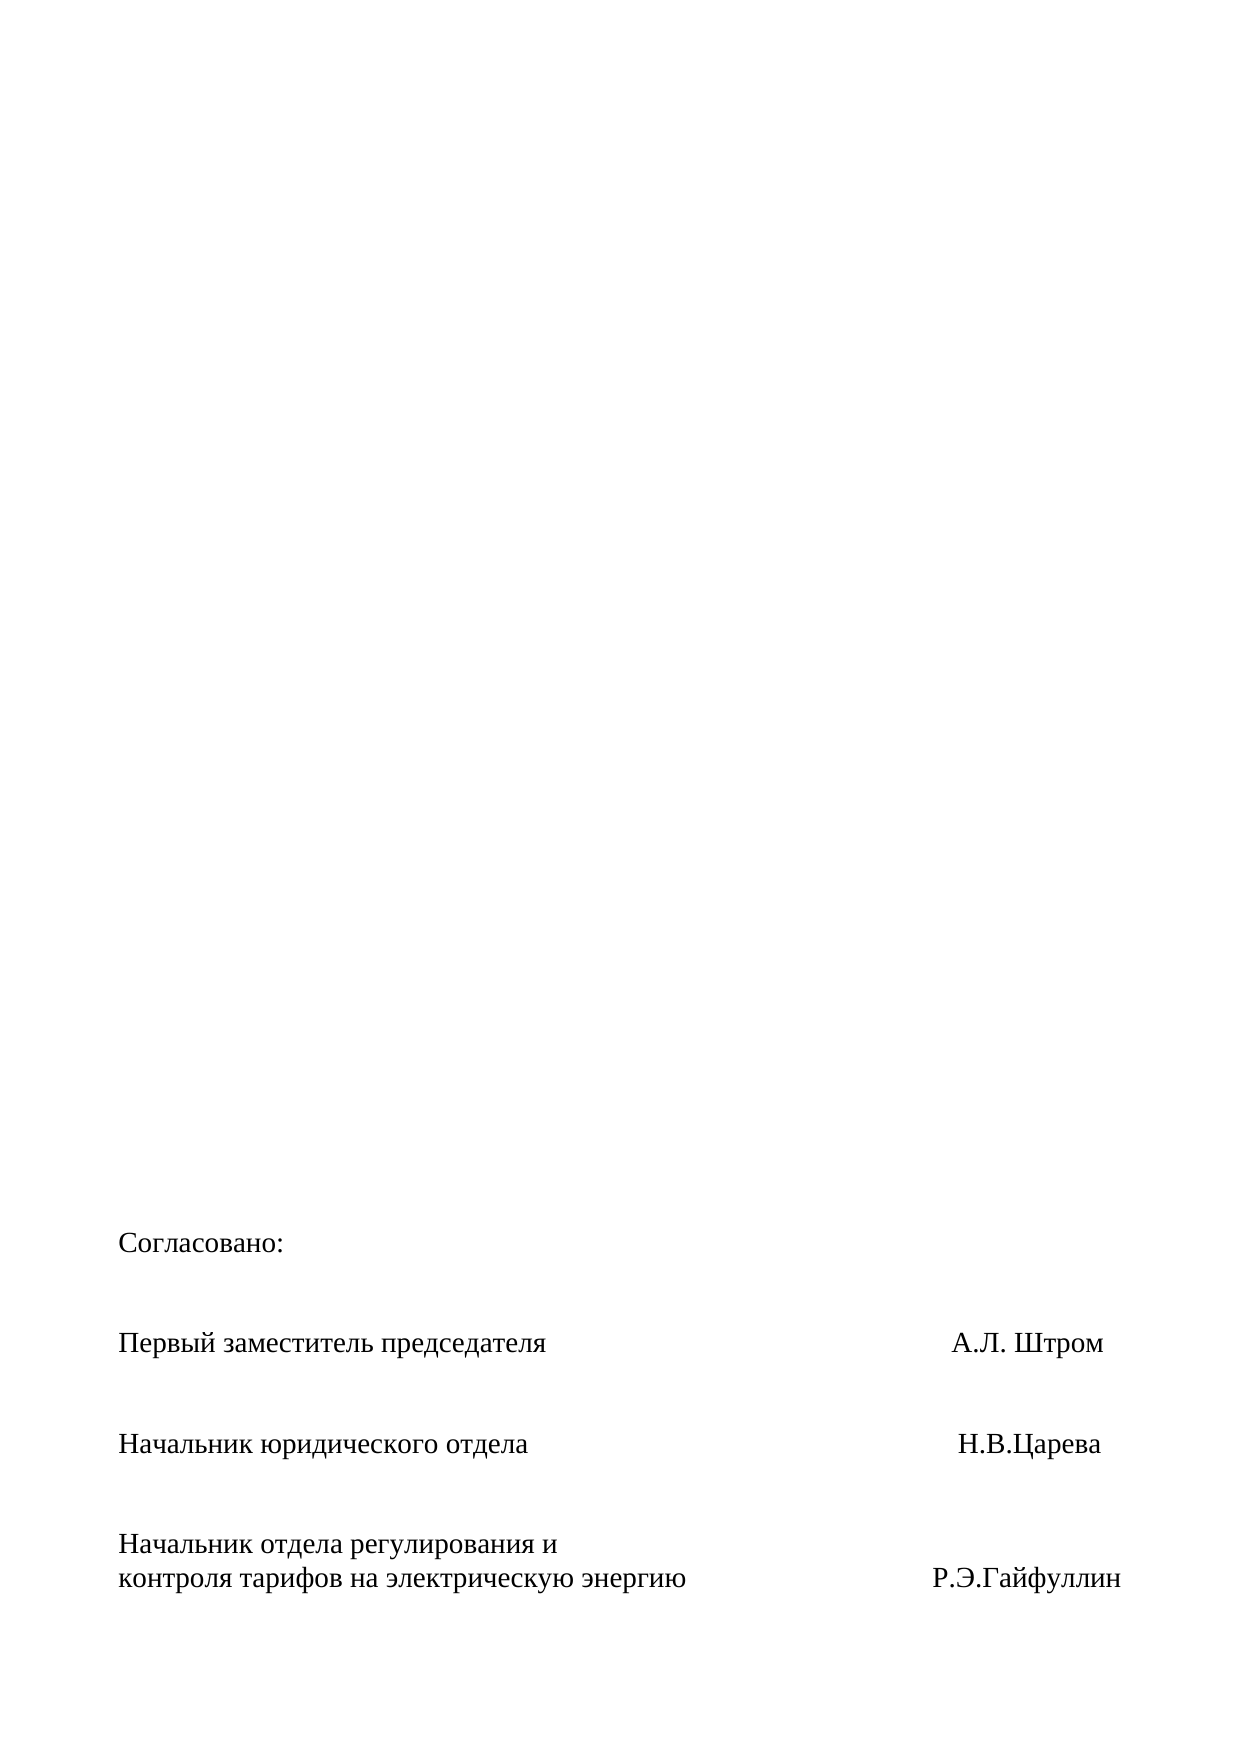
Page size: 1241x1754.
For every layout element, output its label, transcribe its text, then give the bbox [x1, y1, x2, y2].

text Первый заместитель председателя А.Л. Штром [118, 1325, 1122, 1359]
text контроля тарифов на электрическую энергию Р.Э.Гайфуллин [118, 1560, 1122, 1627]
text Согласовано: [118, 1225, 1122, 1258]
text Начальник юридического отдела Н.В.Царева [118, 1426, 1122, 1459]
text Начальник отдела регулирования и [118, 1527, 1122, 1560]
